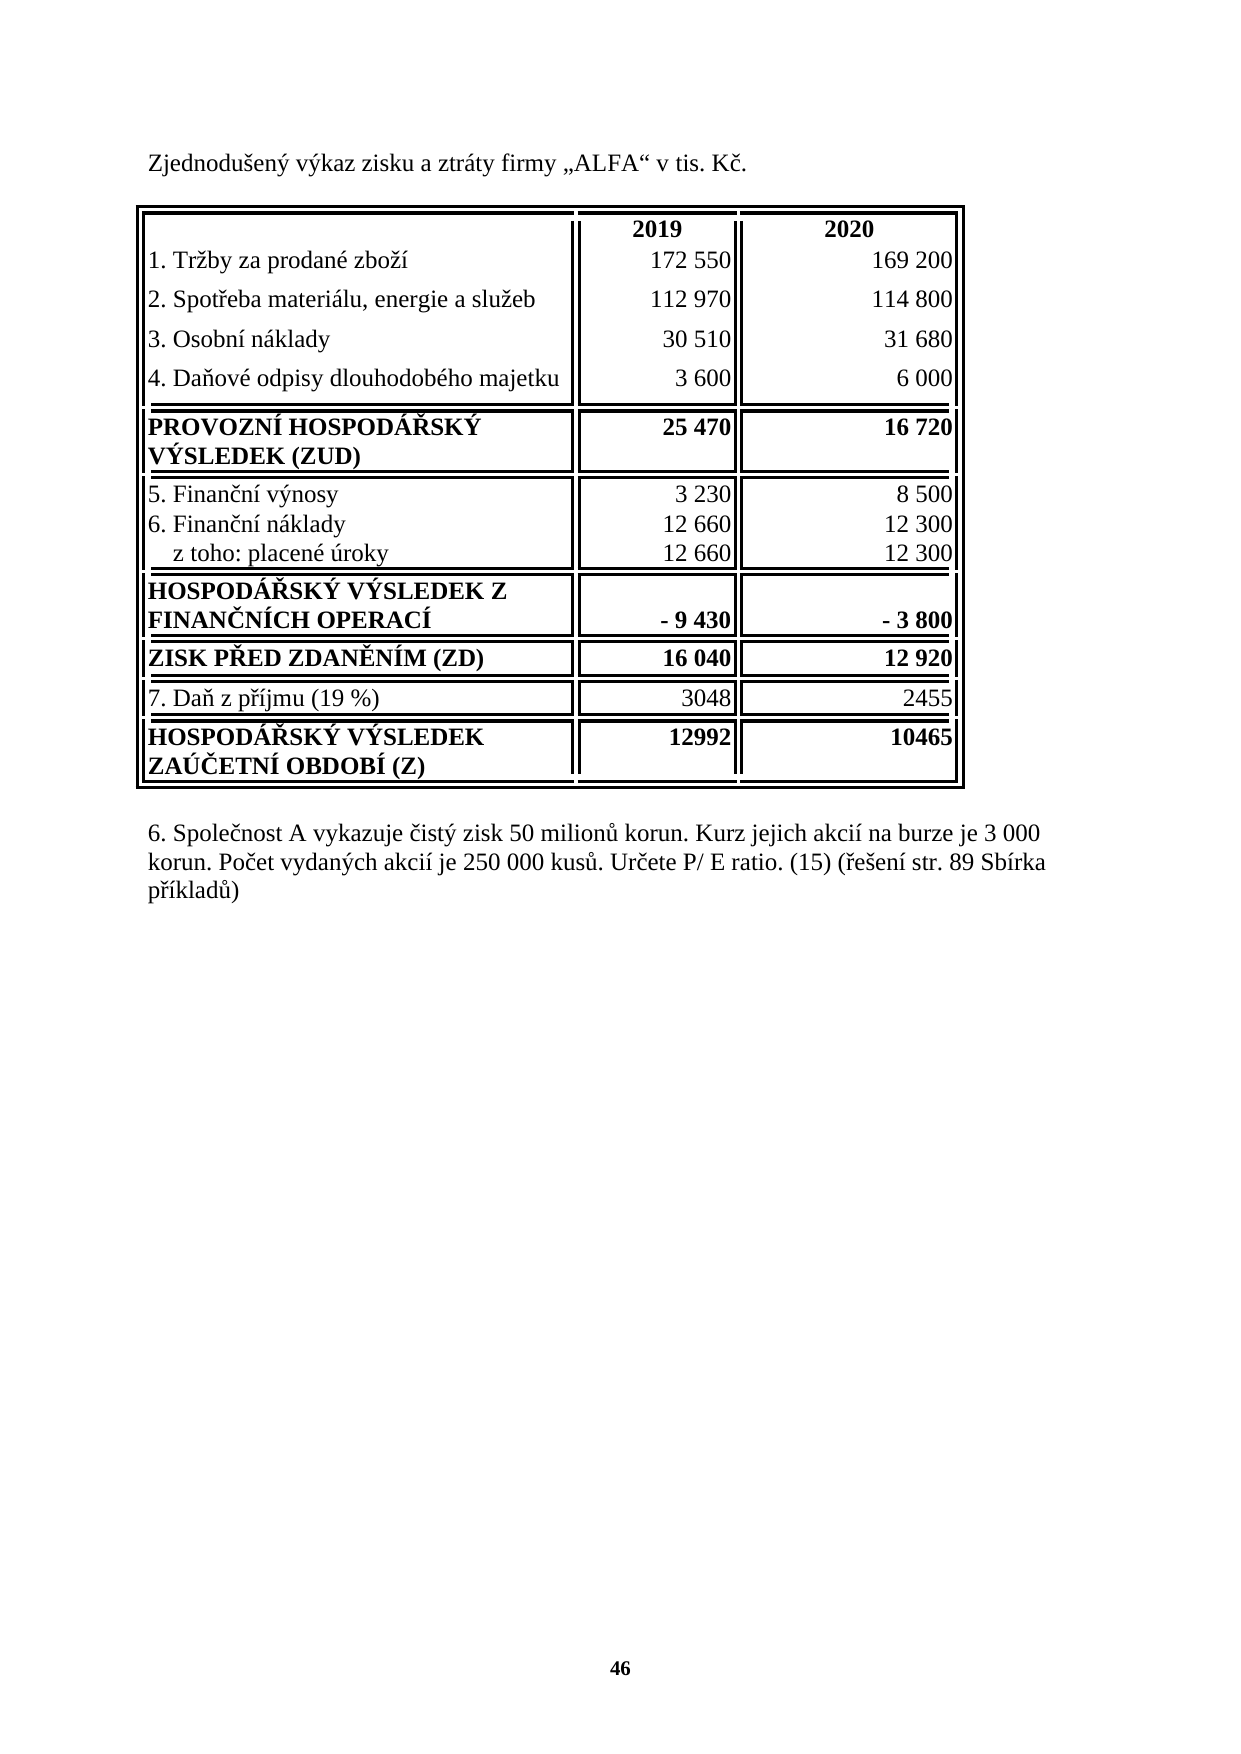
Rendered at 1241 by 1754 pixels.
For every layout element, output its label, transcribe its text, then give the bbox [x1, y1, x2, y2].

table_cell 4. Daňové odpisy dlouhodobého majetku [145, 364, 571, 403]
table_cell 6 000 [743, 364, 955, 403]
table_cell 2455 [738, 674, 960, 713]
table_header 2019 [576, 208, 738, 245]
table_header [140, 208, 576, 245]
table_cell 31 680 [743, 324, 955, 363]
table_cell 5. Finanční výnosy [140, 470, 576, 509]
table_cell 114 800 [743, 284, 955, 324]
table_cell 12 660 12 660 [581, 510, 734, 567]
table_cell 169 200 [743, 245, 955, 284]
table_cell 172 550 [581, 245, 734, 284]
table_cell 12 300 12 300 [743, 510, 955, 567]
table_cell 6. Finanční náklady z toho: placené úroky [145, 510, 571, 567]
table_cell HOSPODÁŘSKÝ VÝSLEDEK ZAÚČETNÍ OBDOBÍ (Z) [140, 713, 576, 780]
table_cell 3. Osobní náklady [145, 324, 571, 363]
table_header 2020 [738, 208, 960, 245]
table_cell 10465 [738, 713, 960, 780]
table_cell 30 510 [581, 324, 734, 363]
table_cell 16 720 [738, 403, 960, 470]
table_cell 3 230 [576, 470, 738, 509]
table_cell HOSPODÁŘSKÝ VÝSLEDEK Z FINANČNÍCH OPERACÍ [140, 567, 576, 634]
table_cell 25 470 [576, 403, 738, 470]
table_cell 3 600 [581, 364, 734, 403]
text 6. Společnost A vykazuje čistý zisk 50 milionů korun. Kurz jejich akcií na burze je 3 000 korun. Počet vydaných akcií je 250 000 kusů. Určete P/ E ratio. (15) (řešení str. 89 Sbírka příkladů) [148, 818, 1092, 904]
table_cell 2. Spotřeba materiálu, energie a služeb [145, 284, 571, 324]
table_cell 1. Tržby za prodané zboží [145, 245, 571, 284]
table_cell 12 920 [738, 634, 960, 673]
table_cell - 9 430 [576, 567, 738, 634]
table_cell 112 970 [581, 284, 734, 324]
table_cell 3048 [576, 674, 738, 713]
text Zjednodušený výkaz zisku a ztráty firmy „ALFA“ v tis. Kč. [148, 148, 1092, 176]
table_cell 8 500 [738, 470, 960, 509]
table_cell 12992 [576, 713, 738, 780]
table_cell 7. Daň z příjmu (19 %) [140, 674, 576, 713]
table_cell 16 040 [576, 634, 738, 673]
table_cell - 3 800 [738, 567, 960, 634]
table_cell ZISK PŘED ZDANĚNÍM (ZD) [140, 634, 576, 673]
table_cell PROVOZNÍ HOSPODÁŘSKÝ VÝSLEDEK (ZUD) [140, 403, 576, 470]
